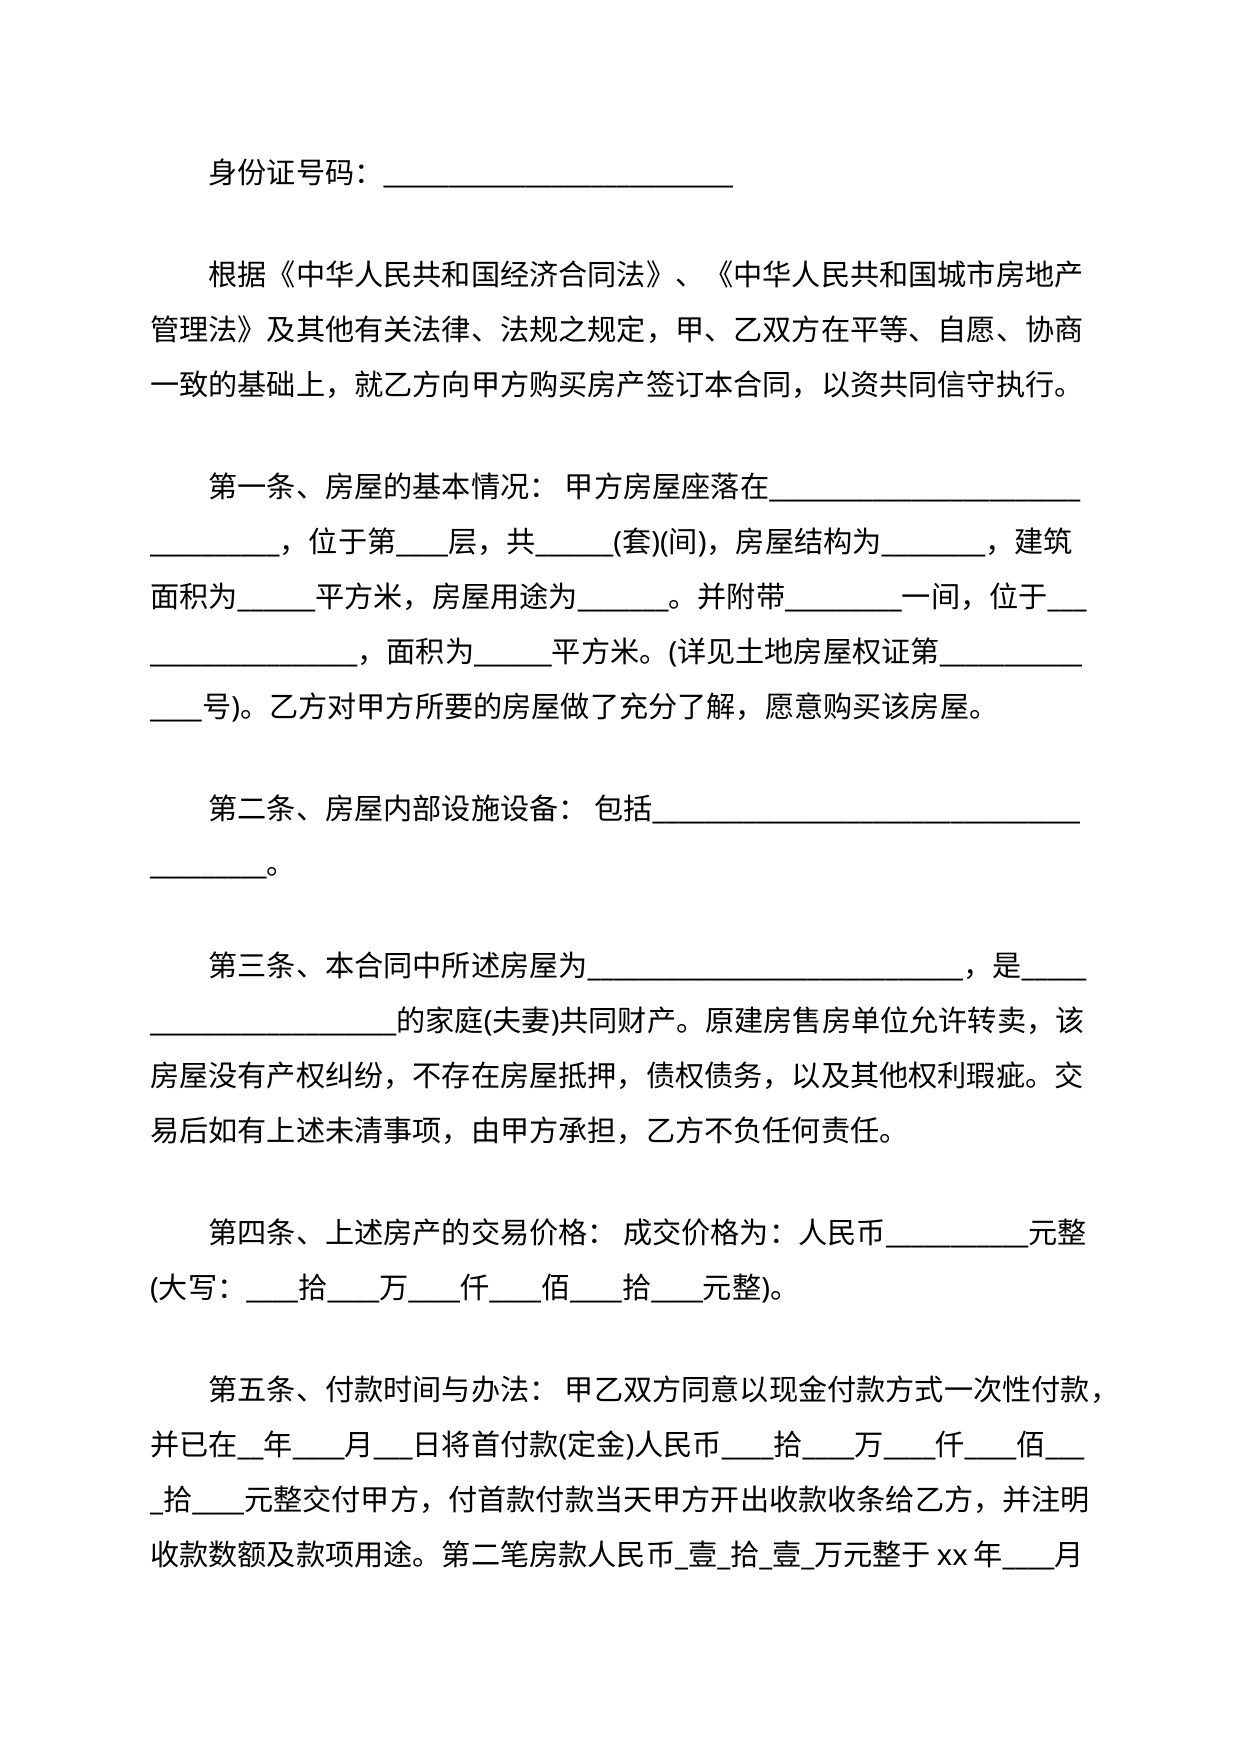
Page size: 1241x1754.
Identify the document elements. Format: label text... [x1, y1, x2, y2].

text 身份证号码：___________________________ [150, 150, 1090, 192]
text 第三条、本合同中所述房屋为_____________________________，是________________________的家庭(夫妻)共同财产。原建房售房单位允许转卖，该房屋没有产权纠纷，不存在房屋抵押，债权债务，以及其他权利瑕疵。交易后如有上述未清事项，由甲方承担，乙方不负任何责任。 [150, 942, 1090, 1150]
text 第二条、房屋内部设施设备： 包括__________________________________________。 [150, 786, 1090, 883]
text 第四条、上述房产的交易价格： 成交价格为：人民币___________元整(大写：____拾____万____仟____佰____拾____元整)。 [150, 1209, 1090, 1307]
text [150, 1366, 1090, 1573]
text 第一条、房屋的基本情况： 甲方房屋座落在__________________________________，位于第____层，共______(套)(间)，房屋结构为________，建筑面积为______平方米，房屋用途为_______。并附带_________一间，位于___________________，面积为______平方米。(详见土地房屋权证第_______________号)。乙方对甲方所要的房屋做了充分了解，愿意购买该房屋。 [150, 463, 1090, 726]
text 根据《中华人民共和国经济合同法》、《中华人民共和国城市房地产管理法》及其他有关法律、法规之规定，甲、乙双方在平等、自愿、协商一致的基础上，就乙方向甲方购买房产签订本合同，以资共同信守执行。 [150, 252, 1090, 404]
